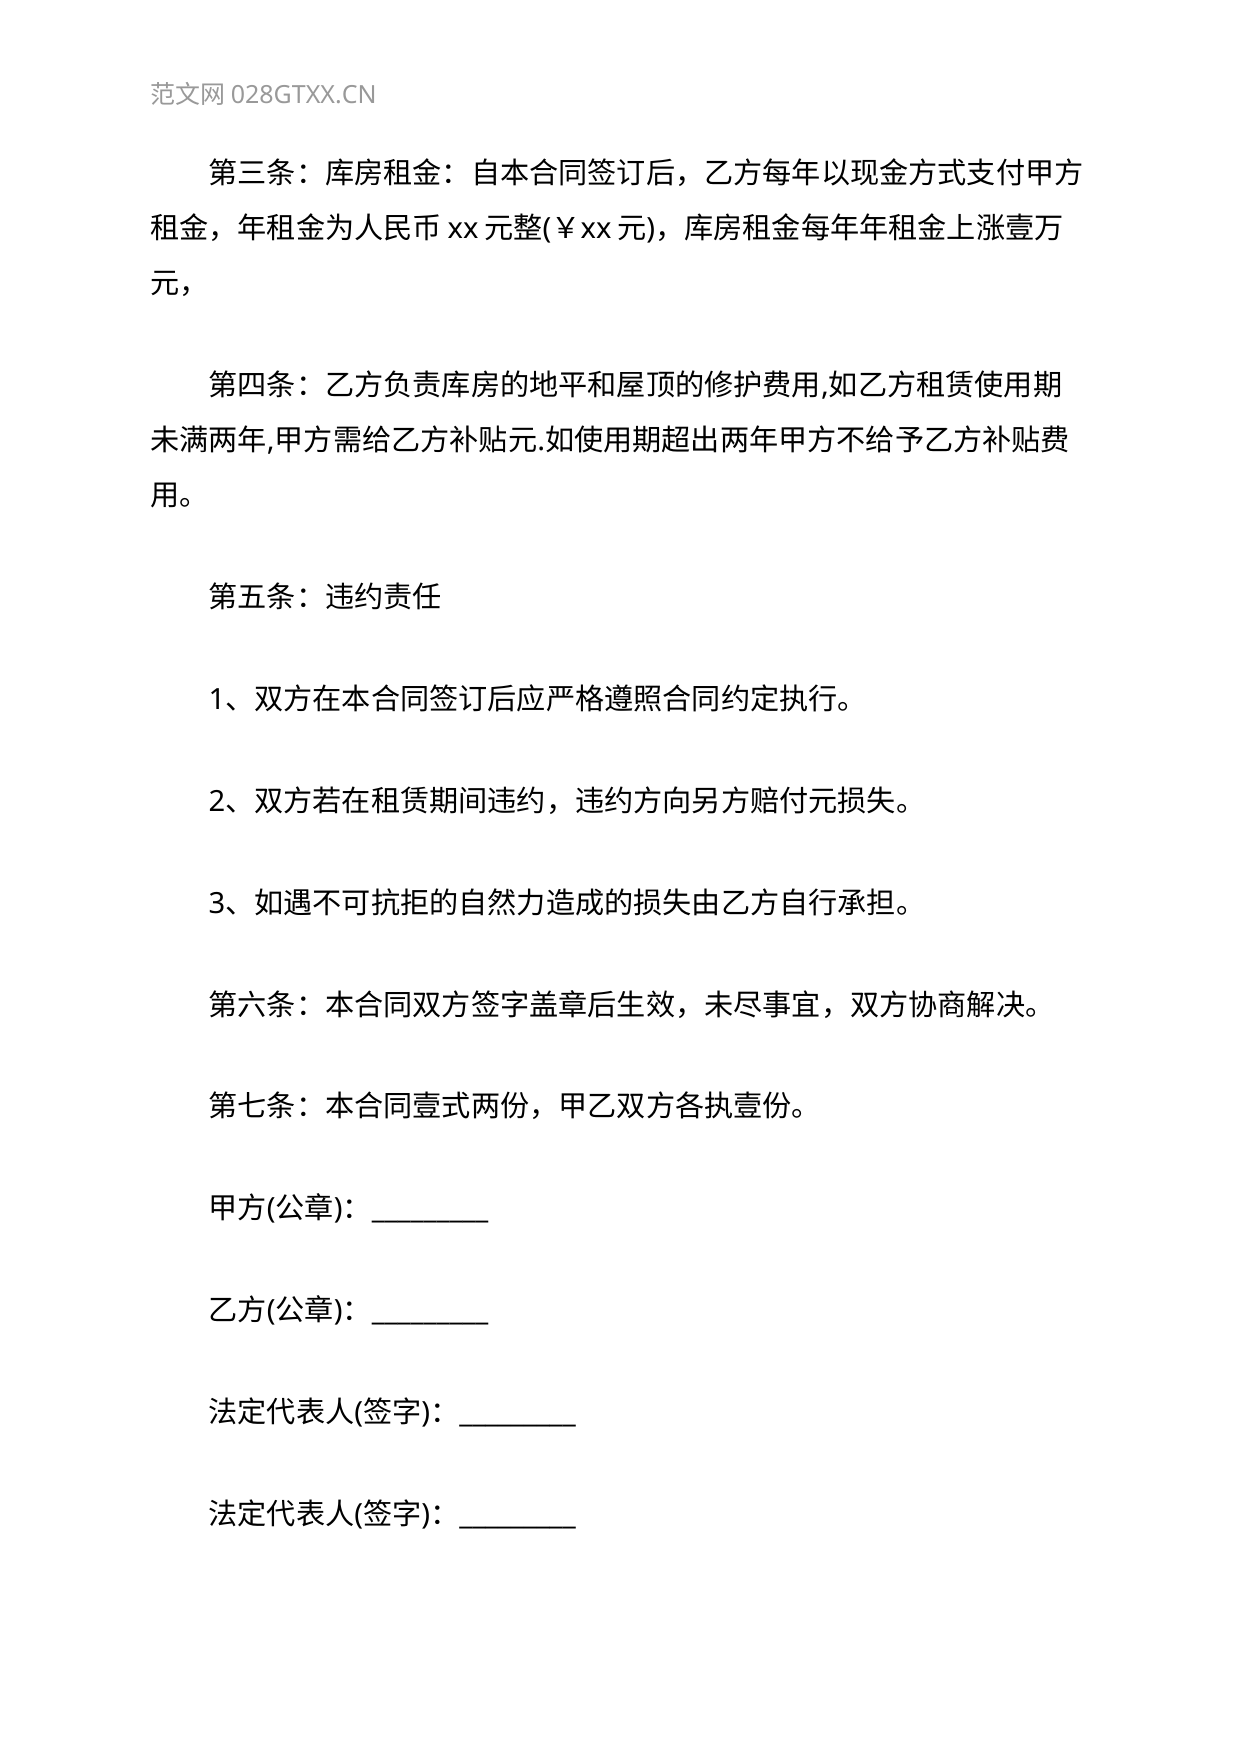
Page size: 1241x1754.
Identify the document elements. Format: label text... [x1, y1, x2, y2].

text 法定代表人(签字)：_________ [150, 1491, 1090, 1533]
text 甲方(公章)：_________ [150, 1185, 1090, 1227]
text 3、如遇不可抗拒的自然力造成的损失由乙方自行承担。 [150, 879, 1090, 922]
text 2、双方若在租赁期间违约，违约方向另方赔付元损失。 [150, 777, 1090, 819]
text 第六条：本合同双方签字盖章后生效，未尽事宜，双方协商解决。 [150, 981, 1090, 1023]
text 乙方(公章)：_________ [150, 1287, 1090, 1329]
text 第三条：库房租金：自本合同签订后，乙方每年以现金方式支付甲方租金，年租金为人民币xx元整(￥xx元)，库房租金每年年租金上涨壹万元， [150, 150, 1090, 302]
text 第七条：本合同壹式两份，甲乙双方各执壹份。 [150, 1083, 1090, 1125]
text 第五条：违约责任 [150, 573, 1090, 616]
text 第四条：乙方负责库房的地平和屋顶的修护费用,如乙方租赁使用期未满两年,甲方需给乙方补贴元.如使用期超出两年甲方不给予乙方补贴费用。 [150, 362, 1090, 514]
text 1、双方在本合同签订后应严格遵照合同约定执行。 [150, 675, 1090, 718]
text 法定代表人(签字)：_________ [150, 1389, 1090, 1431]
